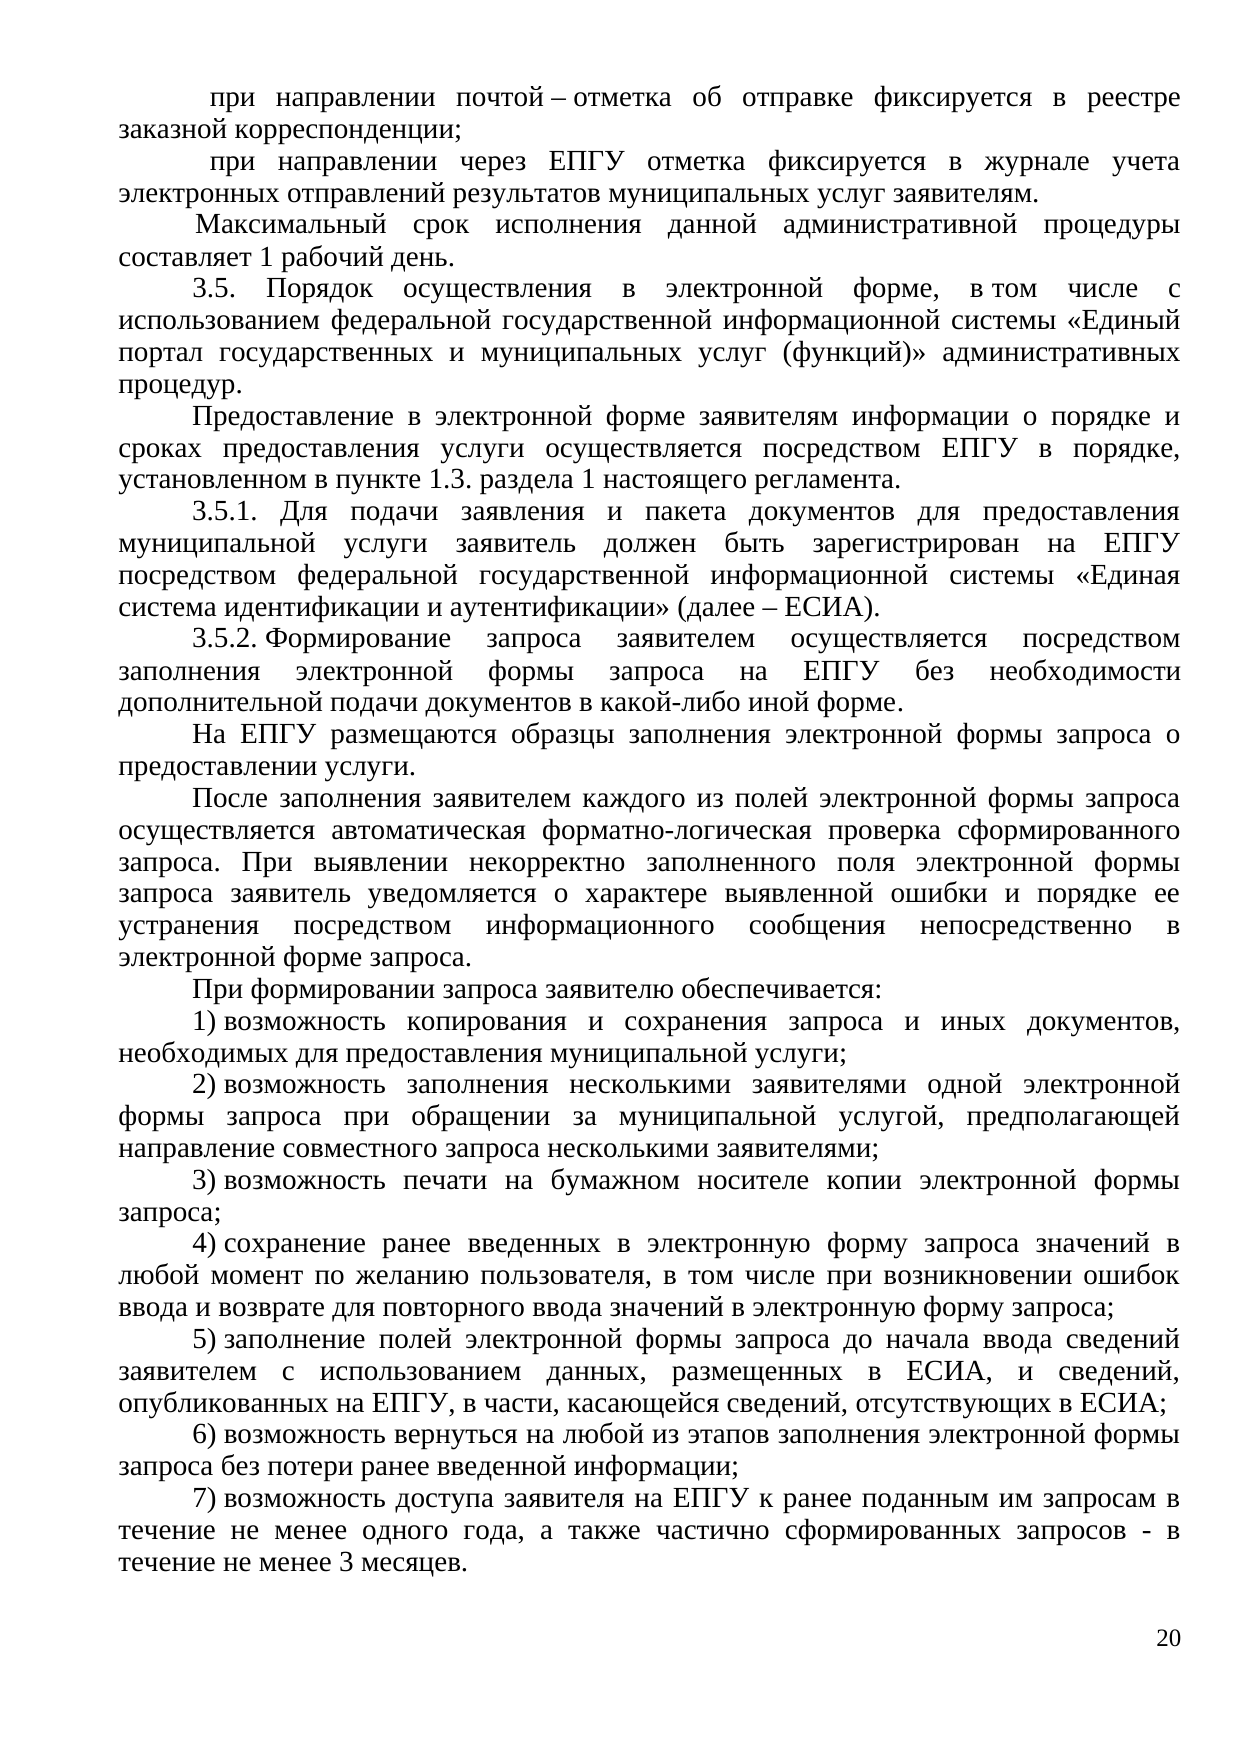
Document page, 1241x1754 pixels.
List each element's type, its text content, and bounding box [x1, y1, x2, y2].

text при направлении почтой – отметка об отправке фиксируется в реестре заказной корреспонденции; [118, 81, 1181, 145]
text 7) возможность доступа заявителя на ЕПГУ к ранее поданным им запросам в течение не менее одного года, а также частично сформированных запросов - в течение не менее 3 месяцев. [118, 1482, 1181, 1578]
text 3.5.2. Формирование запроса заявителем осуществляется посредством заполнения электронной формы запроса на ЕПГУ без необходимости дополнительной подачи документов в какой-либо иной форме. [118, 622, 1181, 718]
text 5) заполнение полей электронной формы запроса до начала ввода сведений заявителем с использованием данных, размещенных в ЕСИА, и сведений, опубликованных на ЕПГУ, в части, касающейся сведений, отсутствующих в ЕСИА; [118, 1323, 1181, 1418]
text 6) возможность вернуться на любой из этапов заполнения электронной формы запроса без потери ранее введенной информации; [118, 1418, 1181, 1482]
text 3.5.1. Для подачи заявления и пакета документов для предоставления муниципальной услуги заявитель должен быть зарегистрирован на ЕПГУ посредством федеральной государственной информационной системы «Единая система идентификации и аутентификации» (далее – ЕСИА). [118, 495, 1181, 622]
text 1) возможность копирования и сохранения запроса и иных документов, необходимых для предоставления муниципальной услуги; [118, 1004, 1181, 1068]
text 3) возможность печати на бумажном носителе копии электронной формы запроса; [118, 1164, 1181, 1227]
text 3.5. Порядок осуществления в электронной форме, в том числе с использованием федеральной государственной информационной системы «Единый портал государственных и муниципальных услуг (функций)» административных процедур. [118, 272, 1181, 399]
text Максимальный срок исполнения данной административной процедуры составляет 1 рабочий день. [118, 208, 1181, 272]
text После заполнения заявителем каждого из полей электронной формы запроса осуществляется автоматическая форматно-логическая проверка сформированного запроса. При выявлении некорректно заполненного поля электронной формы запроса заявитель уведомляется о характере выявленной ошибки и порядке ее устранения посредством информационного сообщения непосредственно в электронной форме запроса. [118, 782, 1181, 973]
text При формировании запроса заявителю обеспечивается: [118, 973, 1181, 1004]
text Предоставление в электронной форме заявителям информации о порядке и сроках предоставления услуги осуществляется посредством ЕПГУ в порядке, установленном в пункте 1.3. раздела 1 настоящего регламента. [118, 399, 1181, 495]
text На ЕПГУ размещаются образцы заполнения электронной формы запроса о предоставлении услуги. [118, 718, 1181, 782]
text 2) возможность заполнения несколькими заявителями одной электронной формы запроса при обращении за муниципальной услугой, предполагающей направление совместного запроса несколькими заявителями; [118, 1068, 1181, 1164]
text 4) сохранение ранее введенных в электронную форму запроса значений в любой момент по желанию пользователя, в том числе при возникновении ошибок ввода и возврате для повторного ввода значений в электронную форму запроса; [118, 1227, 1181, 1323]
text при направлении через ЕПГУ отметка фиксируется в журнале учета электронных отправлений результатов муниципальных услуг заявителям. [118, 145, 1181, 208]
